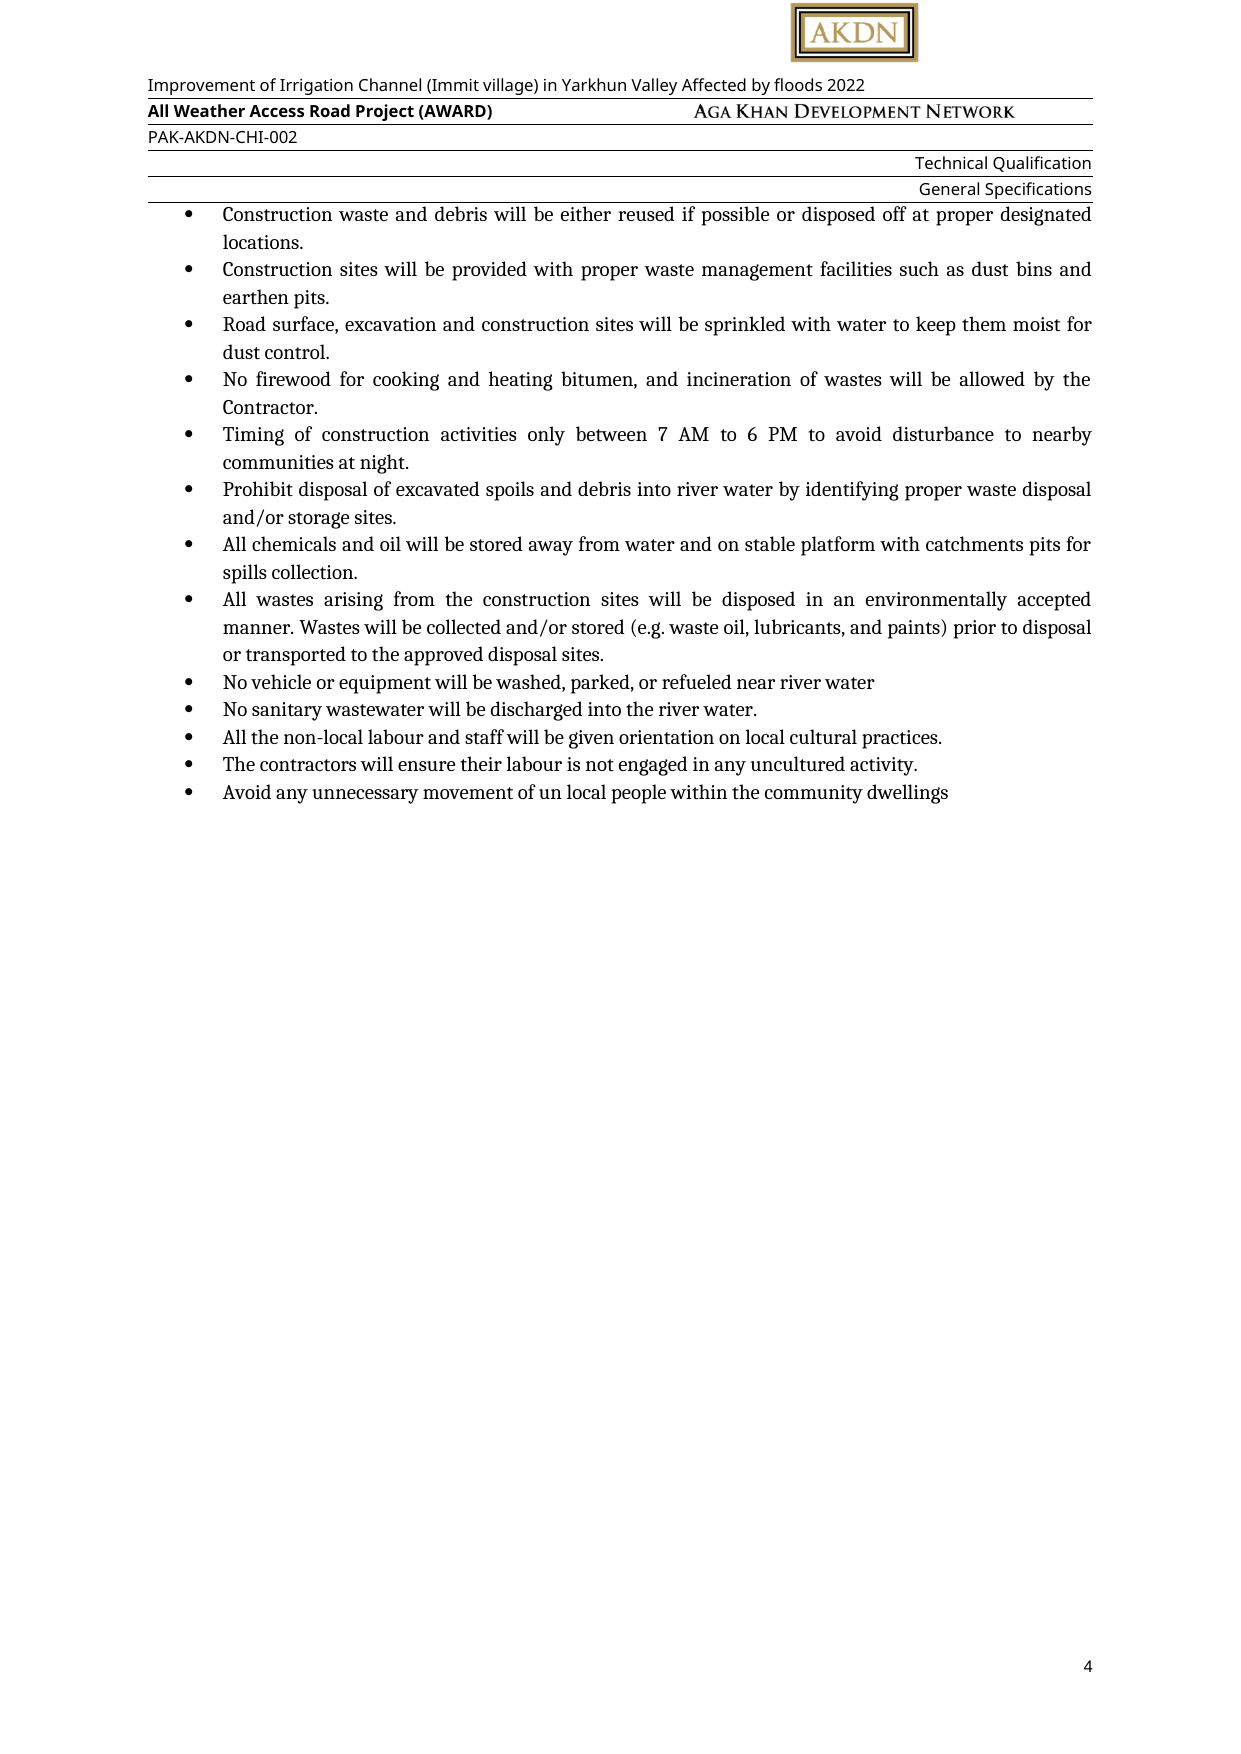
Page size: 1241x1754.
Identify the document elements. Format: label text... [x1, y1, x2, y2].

list Prohibit disposal of excavated spoils and debris into river water by identifying proper waste disposal and/or storage sites. [185, 478, 1093, 529]
list No firewood for cooking and heating bitumen, and incineration of wastes will be allowed by the Contractor. [185, 368, 1093, 419]
list Road surface, excavation and construction sites will be sprinkled with water to keep them moist for dust control. [185, 313, 1093, 364]
list The contractors will ensure their labour is not engaged in any uncultured activity. [185, 753, 1093, 777]
list Avoid any unnecessary movement of un local people within the community dwellings [185, 780, 1093, 804]
picture [688, 0, 1016, 122]
list Construction waste and debris will be either reused if possible or disposed off at proper designated locations. [185, 203, 1093, 254]
list No vehicle or equipment will be washed, parked, or refueled near river water [185, 670, 1093, 694]
list All wastes arising from the construction sites will be disposed in an environmentally accepted manner. Wastes will be collected and/or stored (e.g. waste oil, lubricants, and paints) prior to disposal or transported to the approved disposal sites. [185, 588, 1093, 667]
list All the non-local labour and staff will be given orientation on local cultural practices. [185, 725, 1093, 749]
list All chemicals and oil will be stored away from water and on stable platform with catchments pits for spills collection. [185, 533, 1093, 584]
list No sanitary wastewater will be discharged into the river water. [185, 698, 1093, 722]
list Timing of construction activities only between 7 AM to 6 PM to avoid disturbance to nearby communities at night. [185, 423, 1093, 474]
list Construction sites will be provided with proper waste management facilities such as dust bins and earthen pits. [185, 258, 1093, 309]
